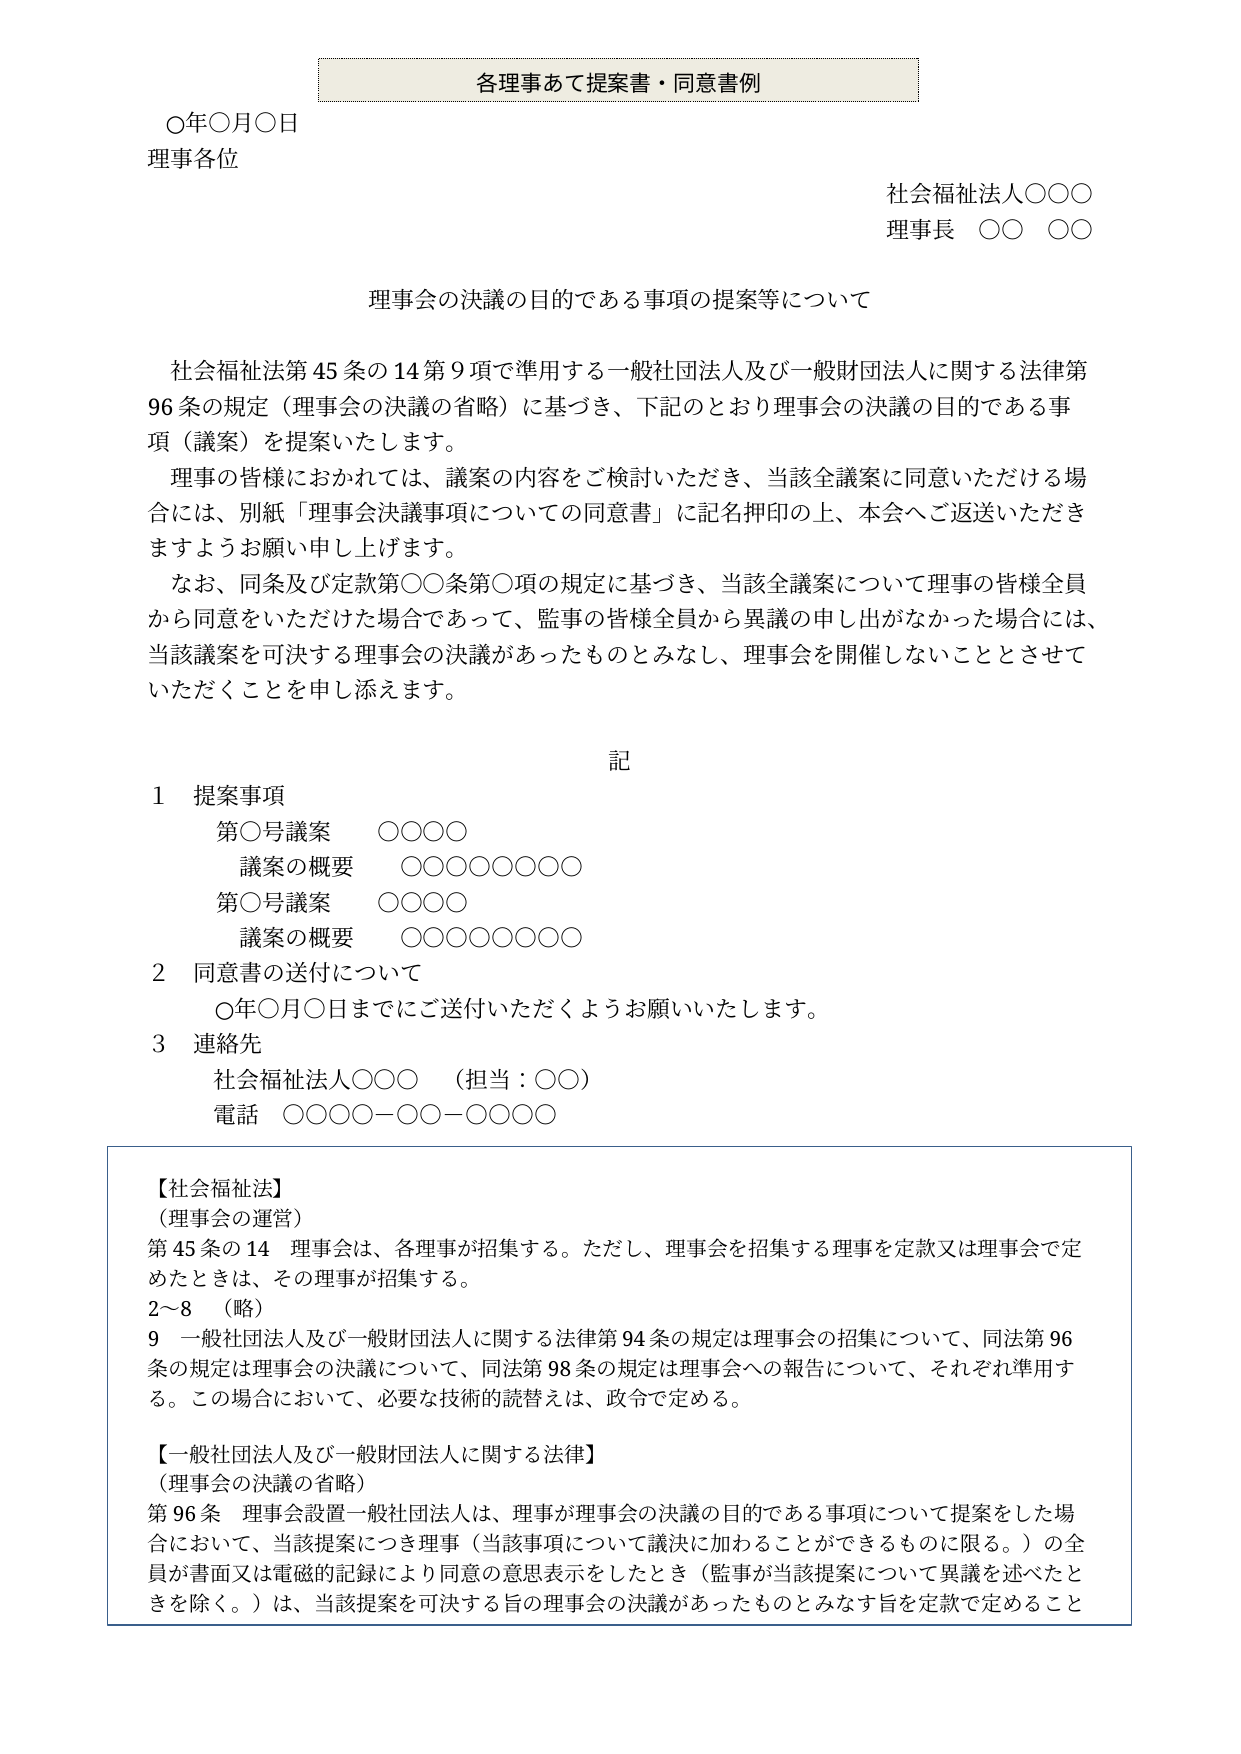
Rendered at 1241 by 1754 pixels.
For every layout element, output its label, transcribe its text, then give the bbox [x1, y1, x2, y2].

text （理事会の決議の省略） [148, 1468, 1092, 1498]
text 【一般社団法人及び一般財団法人に関する法律】 [148, 1441, 1082, 1468]
text ○年○月○日までにご送付いただくようお願いいたします。 [191, 989, 1092, 1024]
text 電話 ○○○○－○○－○○○○ [213, 1095, 1092, 1131]
text 社会福祉法人○○○ 理事長 ○○ ○○ [148, 174, 1092, 245]
text なお、同条及び定款第○○条第○項の規定に基づき、当該全議案について理事の皆様全員から同意をいただけた場合であって、監事の皆様全員から異議の申し出がなかった場合には、当該議案を可決する理事会の決議があったものとみなし、理事会を開催しないこととさせていただくことを申し添えます。 [148, 564, 1092, 706]
subtitle 記 [148, 741, 1092, 776]
text 第45条の14 理事会は、各理事が招集する。ただし、理事会を招集する理事を定款又は理事会で定めたときは、その理事が招集する。 [148, 1232, 1092, 1292]
text 第○号議案 ○○○○ [148, 812, 1092, 847]
text 9 一般社団法人及び一般財団法人に関する法律第94条の規定は理事会の招集について、同法第96条の規定は理事会の決議について、同法第98条の規定は理事会への報告について、それぞれ準用する。この場合において、必要な技術的読替えは、政令で定める。 [148, 1322, 1092, 1412]
text 議案の概要 ○○○○○○○○ [148, 918, 1092, 953]
text 理事会の決議の目的である事項の提案等について [148, 281, 1092, 316]
text ２ 同意書の送付について [148, 953, 1092, 989]
text 理事の皆様におかれては、議案の内容をご検討いただき、当該全議案に同意いただける場合には、別紙「理事会決議事項についての同意書」に記名押印の上、本会へご返送いただきますようお願い申し上げます。 [148, 458, 1092, 564]
text 社会福祉法人○○○ （担当：○○） [213, 1060, 1092, 1095]
text 議案の概要 ○○○○○○○○ [148, 847, 1092, 883]
text 社会福祉法第45条の14第９項で準用する一般社団法人及び一般財団法人に関する法律第96条の規定（理事会の決議の省略）に基づき、下記のとおり理事会の決議の目的である事項（議案）を提案いたします。 [148, 351, 1092, 458]
text １ 提案事項 [148, 776, 1092, 812]
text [148, 1498, 1092, 1617]
text 2～8 （略） [148, 1292, 1092, 1322]
text 理事各位 [148, 139, 1092, 174]
text （理事会の運営） [148, 1202, 1092, 1232]
text 第○号議案 ○○○○ [148, 883, 1092, 918]
text ○年○月○日 [148, 103, 1092, 139]
text 【社会福祉法】 [148, 1172, 1092, 1202]
text ３ 連絡先 [148, 1024, 1092, 1060]
